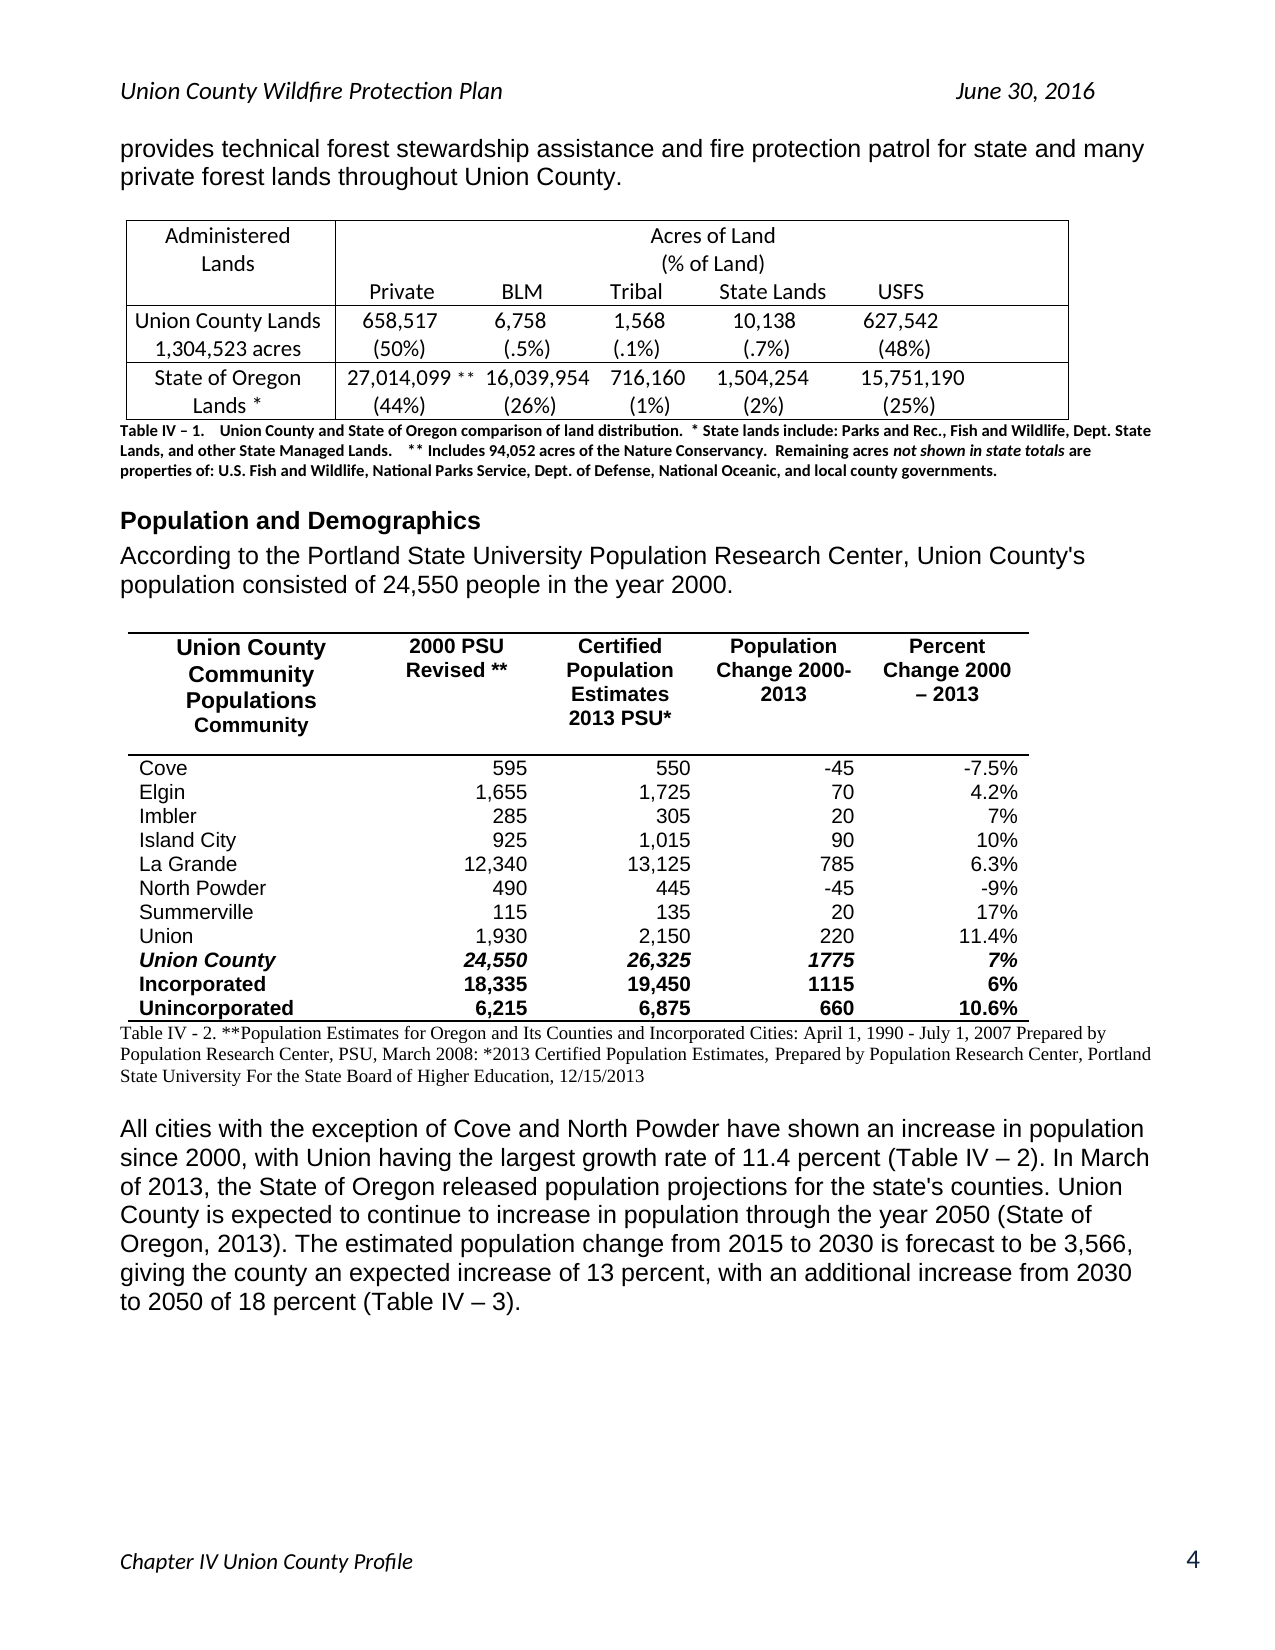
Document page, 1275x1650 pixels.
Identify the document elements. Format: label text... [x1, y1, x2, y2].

table_cell -45 [702, 876, 865, 900]
table_cell 115 [375, 900, 538, 924]
table_cell 285 [375, 804, 538, 828]
table_cell 1,725 [538, 780, 702, 804]
table_cell 490 [375, 876, 538, 900]
table_cell Union County [128, 948, 375, 972]
text According to the Portland State University Population Research Center, Union County's population consisted of 24,550 people in the year 2000. [120, 541, 1155, 598]
table_cell 26,325 [538, 948, 702, 972]
table_cell 7% [865, 948, 1029, 972]
table_cell 27,014,099 ** 16,039,954 716,160 1,504,254 15,751,190 (44%) (26%) (1%) (2%) (25%) [336, 363, 1068, 419]
table_cell 305 [538, 804, 702, 828]
table_header Acres of Land (% of Land) Private BLM Tribal State Lands USFS [336, 221, 1068, 305]
table_header Administered Lands [127, 221, 335, 305]
table_cell 2,150 [538, 924, 702, 948]
table_cell State of Oregon Lands * [127, 363, 335, 419]
table_cell 18,335 [375, 972, 538, 996]
table_cell 6% [865, 972, 1029, 996]
table_cell La Grande [128, 852, 375, 876]
table_cell 70 [702, 780, 865, 804]
table_cell 1,655 [375, 780, 538, 804]
table_cell 12,340 [375, 852, 538, 876]
table_cell 17% [865, 900, 1029, 924]
table_cell 1115 [702, 972, 865, 996]
table_cell Island City [128, 828, 375, 852]
table_cell 785 [702, 852, 865, 876]
table_cell Union County Lands 1,304,523 acres [127, 306, 335, 362]
table_cell Incorporated [128, 972, 375, 996]
table_cell North Powder [128, 876, 375, 900]
table_cell 1775 [702, 948, 865, 972]
table_cell -9% [865, 876, 1029, 900]
table_header Percent Change 2000 – 2013 [865, 634, 1029, 754]
table_cell Elgin [128, 780, 375, 804]
text Population and Demographics [120, 506, 1155, 535]
table_cell 220 [702, 924, 865, 948]
table_header Population Change 2000-2013 [702, 634, 865, 754]
table_cell Unincorporated [128, 996, 375, 1019]
table_header Union County Community Populations Community [128, 634, 375, 754]
table_cell 19,450 [538, 972, 702, 996]
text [120, 133, 1155, 191]
text Table IV – 1. Union County and State of Oregon comparison of land distribution. * State lands include: Parks and Rec., Fish and Wildlife, Dept. State Lands, and other State Managed Lands. ** Includes 94,052 acres of the Nature Conservancy. Remaining acres not shown in state totals are properties of: U.S. Fish and Wildlife, National Parks Service, Dept. of Defense, National Oceanic, and local county governments. [120, 420, 1155, 481]
table_cell Cove [128, 756, 375, 780]
table_cell 550 [538, 756, 702, 780]
table_cell 90 [702, 828, 865, 852]
table_cell 24,550 [375, 948, 538, 972]
table_cell -7.5% [865, 756, 1029, 780]
table_cell 4.2% [865, 780, 1029, 804]
table_cell 7% [865, 804, 1029, 828]
table_cell 658,517 6,758 1,568 10,138 627,542 (50%) (.5%) (.1%) (.7%) (48%) [336, 306, 1068, 362]
table_cell 135 [538, 900, 702, 924]
table_cell 660 [702, 996, 865, 1019]
table_cell 6,875 [538, 996, 702, 1019]
table_cell Union [128, 924, 375, 948]
table_cell 595 [375, 756, 538, 780]
table_header Certified Population Estimates 2013 PSU* [538, 634, 702, 754]
text All cities with the exception of Cove and North Powder have shown an increase in population since 2000, with Union having the largest growth rate of 11.4 percent (Table IV – 2). In March of 2013, the State of Oregon released population projections for the state's counties. Union County is expected to continue to increase in population through the year 2050 (State of Oregon, 2013). The estimated population change from 2015 to 2030 is forecast to be 3,566, giving the county an expected increase of 13 percent, with an additional increase from 2030 to 2050 of 18 percent (Table IV – 3). [120, 1114, 1155, 1315]
table_cell 13,125 [538, 852, 702, 876]
table_cell 20 [702, 804, 865, 828]
table_cell 1,930 [375, 924, 538, 948]
text Table IV - 2. **Population Estimates for Oregon and Its Counties and Incorporated Cities: April 1, 1990 - July 1, 2007 Prepared by Population Research Center, PSU, March 2008: *2013 Certified Population Estimates, Prepared by Population Research Center, Portland State University For the State Board of Higher Education, 12/15/2013 [120, 1022, 1155, 1086]
table_cell 20 [702, 900, 865, 924]
table_header 2000 PSU Revised ** [375, 634, 538, 754]
table_cell Summerville [128, 900, 375, 924]
table_cell 11.4% [865, 924, 1029, 948]
table_cell 925 [375, 828, 538, 852]
table_cell Imbler [128, 804, 375, 828]
table_cell 445 [538, 876, 702, 900]
table_cell 1,015 [538, 828, 702, 852]
table_cell -45 [702, 756, 865, 780]
table_cell 10% [865, 828, 1029, 852]
table_cell 6,215 [375, 996, 538, 1019]
table_cell 6.3% [865, 852, 1029, 876]
table_cell 10.6% [865, 996, 1029, 1019]
